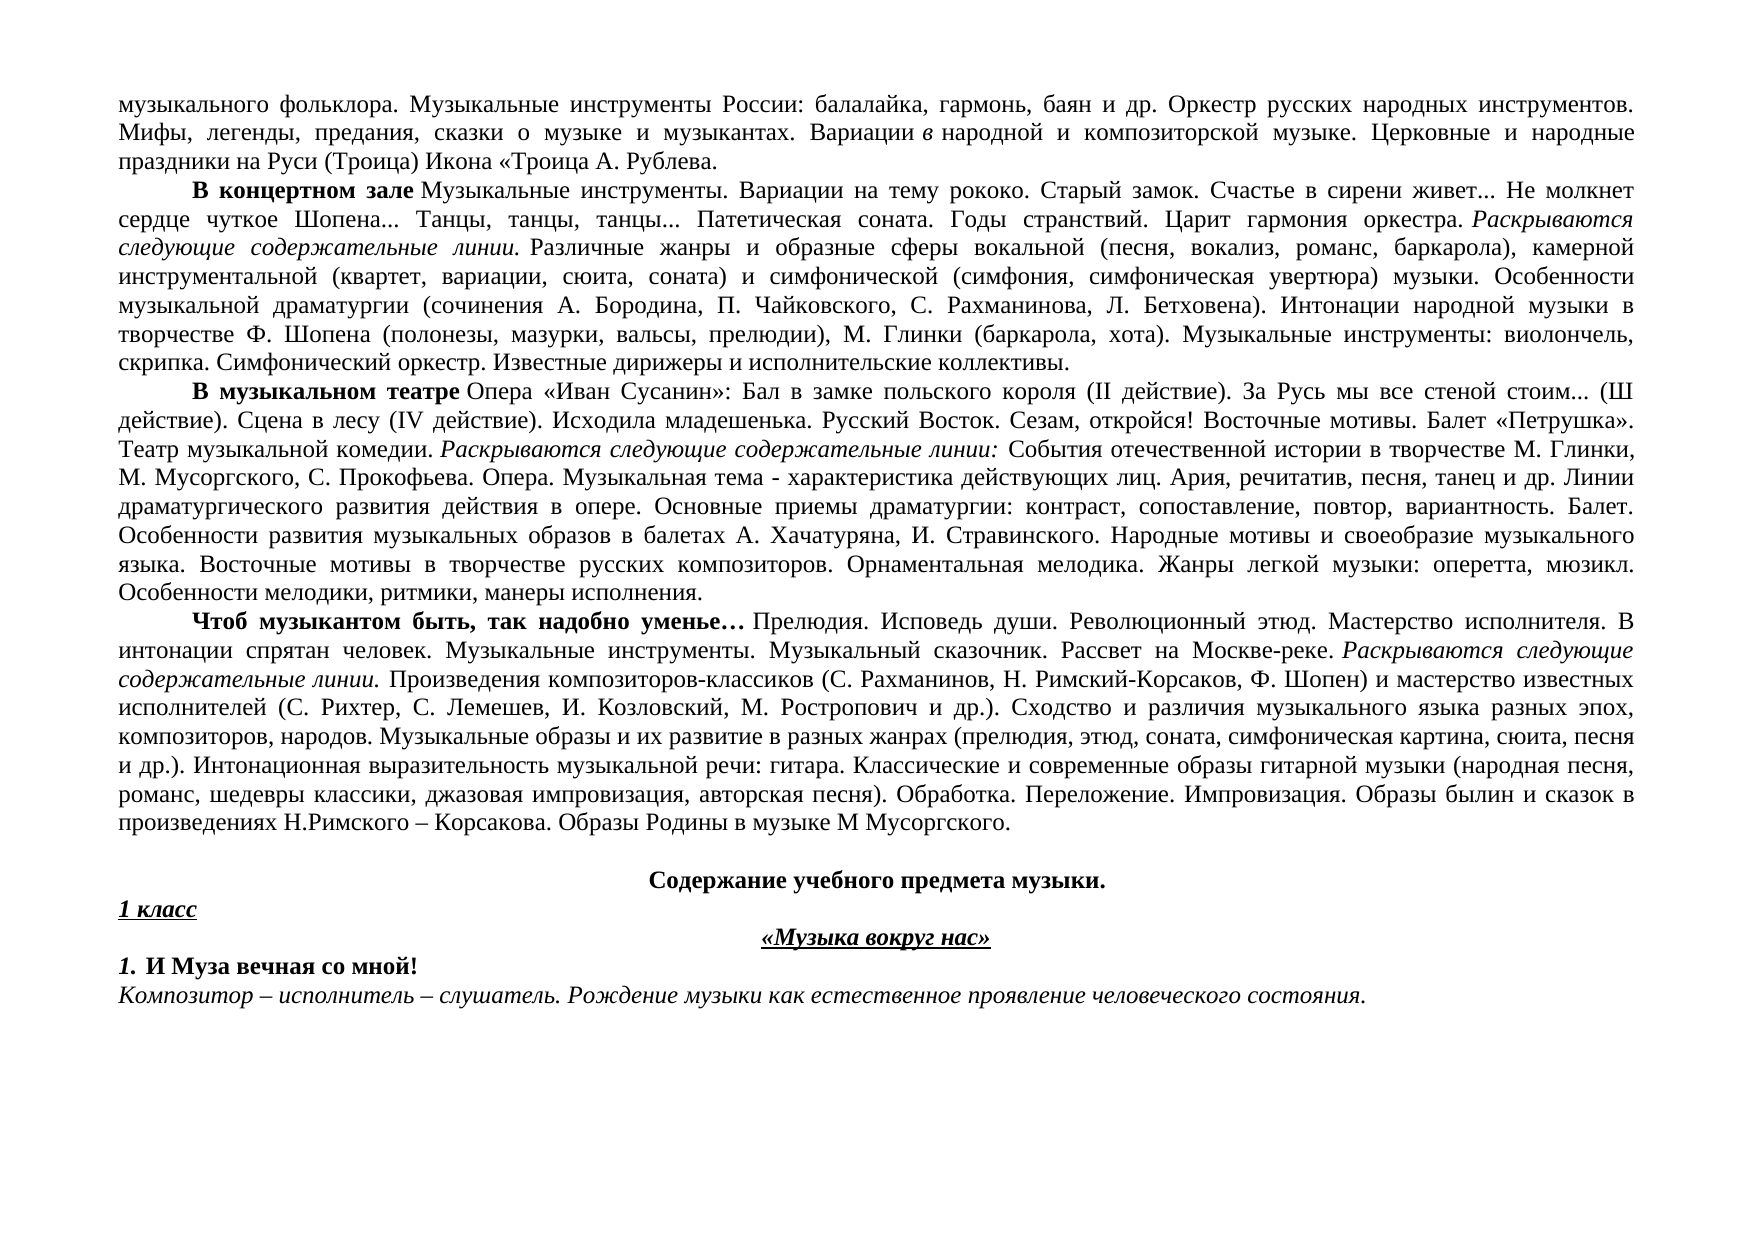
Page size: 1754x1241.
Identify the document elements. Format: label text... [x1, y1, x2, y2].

text Содержание учебного предмета музыки. [118, 865, 1636, 894]
text Композитор – исполнитель – слушатель. Рождение музыки как естественное проявление человеческого состояния. [118, 980, 1636, 1009]
text «Музыка вокруг нас» [118, 922, 1636, 951]
text Чтоб музыкантом быть, так надобно уменье… Прелюдия. Исповедь души. Революционный этюд. Мастерство исполнителя. В интонации спрятан человек. Музыкальные инструменты. Музыкальный сказочник. Рассвет на Москве-реке. Раскрываются следующие содержательные линии. Произведения композиторов-классиков (С. Рахманинов, Н. Римский-Корсаков, Ф. Шопен) и мастерство известных исполнителей (С. Рихтер, С. Лемешев, И. Козловский, М. Ростропович и др.). Сходство и различия музыкального языка разных эпох, композиторов, народов. Музыкальные образы и их развитие в разных жанрах (прелюдия, этюд, соната, симфоническая картина, сюита, песня и др.). Интонационная выразительность музыкальной речи: гитара. Классические и современные образы гитарной музыки (народная песня, романс, шедевры классики, джазовая импровизация, авторская песня). Обработка. Переложение. Импровизация. Образы былин и сказок в произведениях Н.Римского – Корсакова. Образы Родины в музыке М Мусоргского. [118, 606, 1636, 836]
text В музыкальном театре Опера «Иван Сусанин»: Бал в замке польского короля (II действие). За Русь мы все стеной стоим... (Ш действие). Сцена в лесу (IV действие). Исходила младешенька. Русский Восток. Сезам, откройся! Восточные мотивы. Балет «Петрушка». Театр музыкальной комедии. Раскрываются следующие содержательные линии: События отечественной истории в творчестве М. Глинки, М. Мусоргского, С. Прокофьева. Опера. Музыкальная тема - характеристика действующих лиц. Ария, речитатив, песня, танец и др. Линии драматургического развития действия в опере. Основные приемы драматургии: контраст, сопоставление, повтор, вариантность. Балет. Особенности развития музыкальных образов в балетах А. Хачатуряна, И. Стравинского. Народные мотивы и своеобразие музыкального языка. Восточные мотивы в творчестве русских композиторов. Орнаментальная мелодика. Жанры легкой музыки: оперетта, мюзикл. Особенности мелодики, ритмики, манеры исполнения. [118, 376, 1636, 606]
text В концертном зале Музыкальные инструменты. Вариации на тему рококо. Старый замок. Счастье в сирени живет... Не молкнет сердце чуткое Шопена... Танцы, танцы, танцы... Патетическая соната. Годы странствий. Царит гармония оркестра. Раскрываются следующие содержательные линии. Различные жанры и образные сферы вокальной (песня, вокализ, романс, баркарола), камерной инструментальной (квартет, вариации, сюита, соната) и симфонической (симфония, симфоническая увертюра) музыки. Особенности музыкальной драматургии (сочинения А. Бородина, П. Чайковского, С. Рахманинова, Л. Бетховена). Интонации народной музыки в творчестве Ф. Шопена (полонезы, мазурки, вальсы, прелюдии), М. Глинки (баркарола, хота). Музыкальные инструменты: виолончель, скрипка. Симфонический оркестр. Известные дирижеры и исполнительские коллективы. [118, 175, 1636, 376]
text 1 класс [118, 894, 1636, 922]
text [118, 89, 1636, 175]
text 1. И Муза вечная со мной! [118, 951, 1636, 980]
